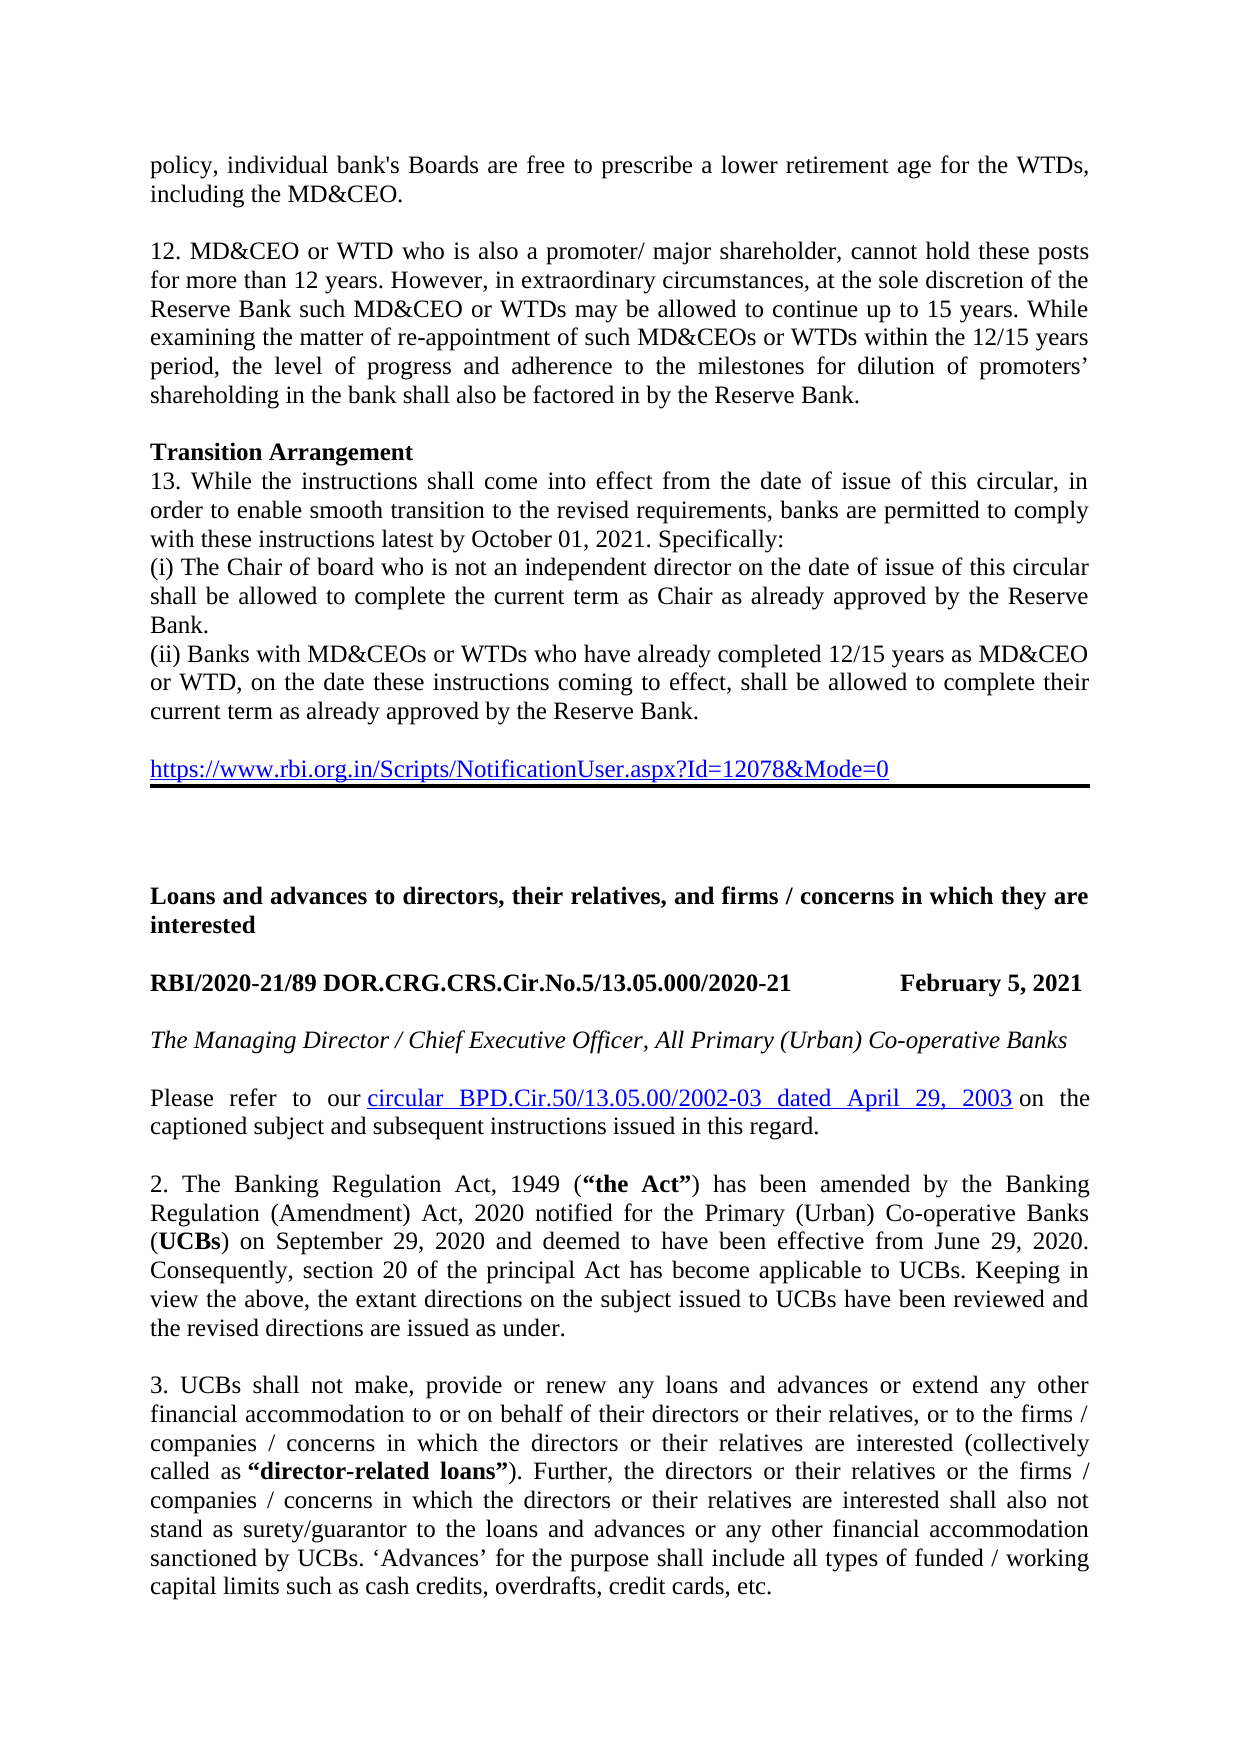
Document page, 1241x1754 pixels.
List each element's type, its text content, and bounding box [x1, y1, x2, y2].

text The Managing Director / Chief Executive Officer, All Primary (Urban) Co-operative Banks [150, 1025, 1090, 1054]
text https://www.rbi.org.in/Scripts/NotificationUser.aspx?Id=12078&Mode=0 [150, 754, 1090, 784]
text 13. While the instructions shall come into effect from the date of issue of this circular, in order to enable smooth transition to the revised requirements, banks are permitted to comply with these instructions latest by October 01, 2021. Specifically: [150, 466, 1090, 552]
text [150, 150, 1090, 207]
text Loans and advances to directors, their relatives, and firms / concerns in which they are interested [150, 881, 1090, 939]
text Please refer to our circular BPD.Cir.50/13.05.00/2002-03 dated April 29, 2003 on the captioned subject and subsequent instructions issued in this regard. [150, 1083, 1090, 1140]
text (ii) Banks with MD&CEOs or WTDs who have already completed 12/15 years as MD&CEO or WTD, on the date these instructions coming to effect, shall be allowed to complete their current term as already approved by the Reserve Bank. [150, 639, 1090, 725]
text (i) The Chair of board who is not an independent director on the date of issue of this circular shall be allowed to complete the current term as Chair as already approved by the Reserve Bank. [150, 552, 1090, 639]
text Transition Arrangement [150, 437, 1090, 466]
text RBI/2020-21/89 DOR.CRG.CRS.Cir.No.5/13.05.000/2020-21 February 5, 2021 [150, 968, 1090, 996]
text 2. The Banking Regulation Act, 1949 (“the Act”) has been amended by the Banking Regulation (Amendment) Act, 2020 notified for the Primary (Urban) Co-operative Banks (UCBs) on September 29, 2020 and deemed to have been effective from June 29, 2020. Consequently, section 20 of the principal Act has become applicable to UCBs. Keeping in view the above, the extant directions on the subject issued to UCBs have been reviewed and the revised directions are issued as under. [150, 1169, 1090, 1341]
text 3. UCBs shall not make, provide or renew any loans and advances or extend any other financial accommodation to or on behalf of their directors or their relatives, or to the firms / companies / concerns in which the directors or their relatives are interested (collectively called as “director-related loans”). Further, the directors or their relatives or the firms / companies / concerns in which the directors or their relatives are interested shall also not stand as surety/guarantor to the loans and advances or any other financial accommodation sanctioned by UCBs. ‘Advances’ for the purpose shall include all types of funded / working capital limits such as cash credits, overdrafts, credit cards, etc. [150, 1370, 1090, 1600]
text 12. MD&CEO or WTD who is also a promoter/ major shareholder, cannot hold these posts for more than 12 years. However, in extraordinary circumstances, at the sole discretion of the Reserve Bank such MD&CEO or WTDs may be allowed to continue up to 15 years. While examining the matter of re-appointment of such MD&CEOs or WTDs within the 12/15 years period, the level of progress and adherence to the milestones for dilution of promoters’ shareholding in the bank shall also be factored in by the Reserve Bank. [150, 236, 1090, 409]
